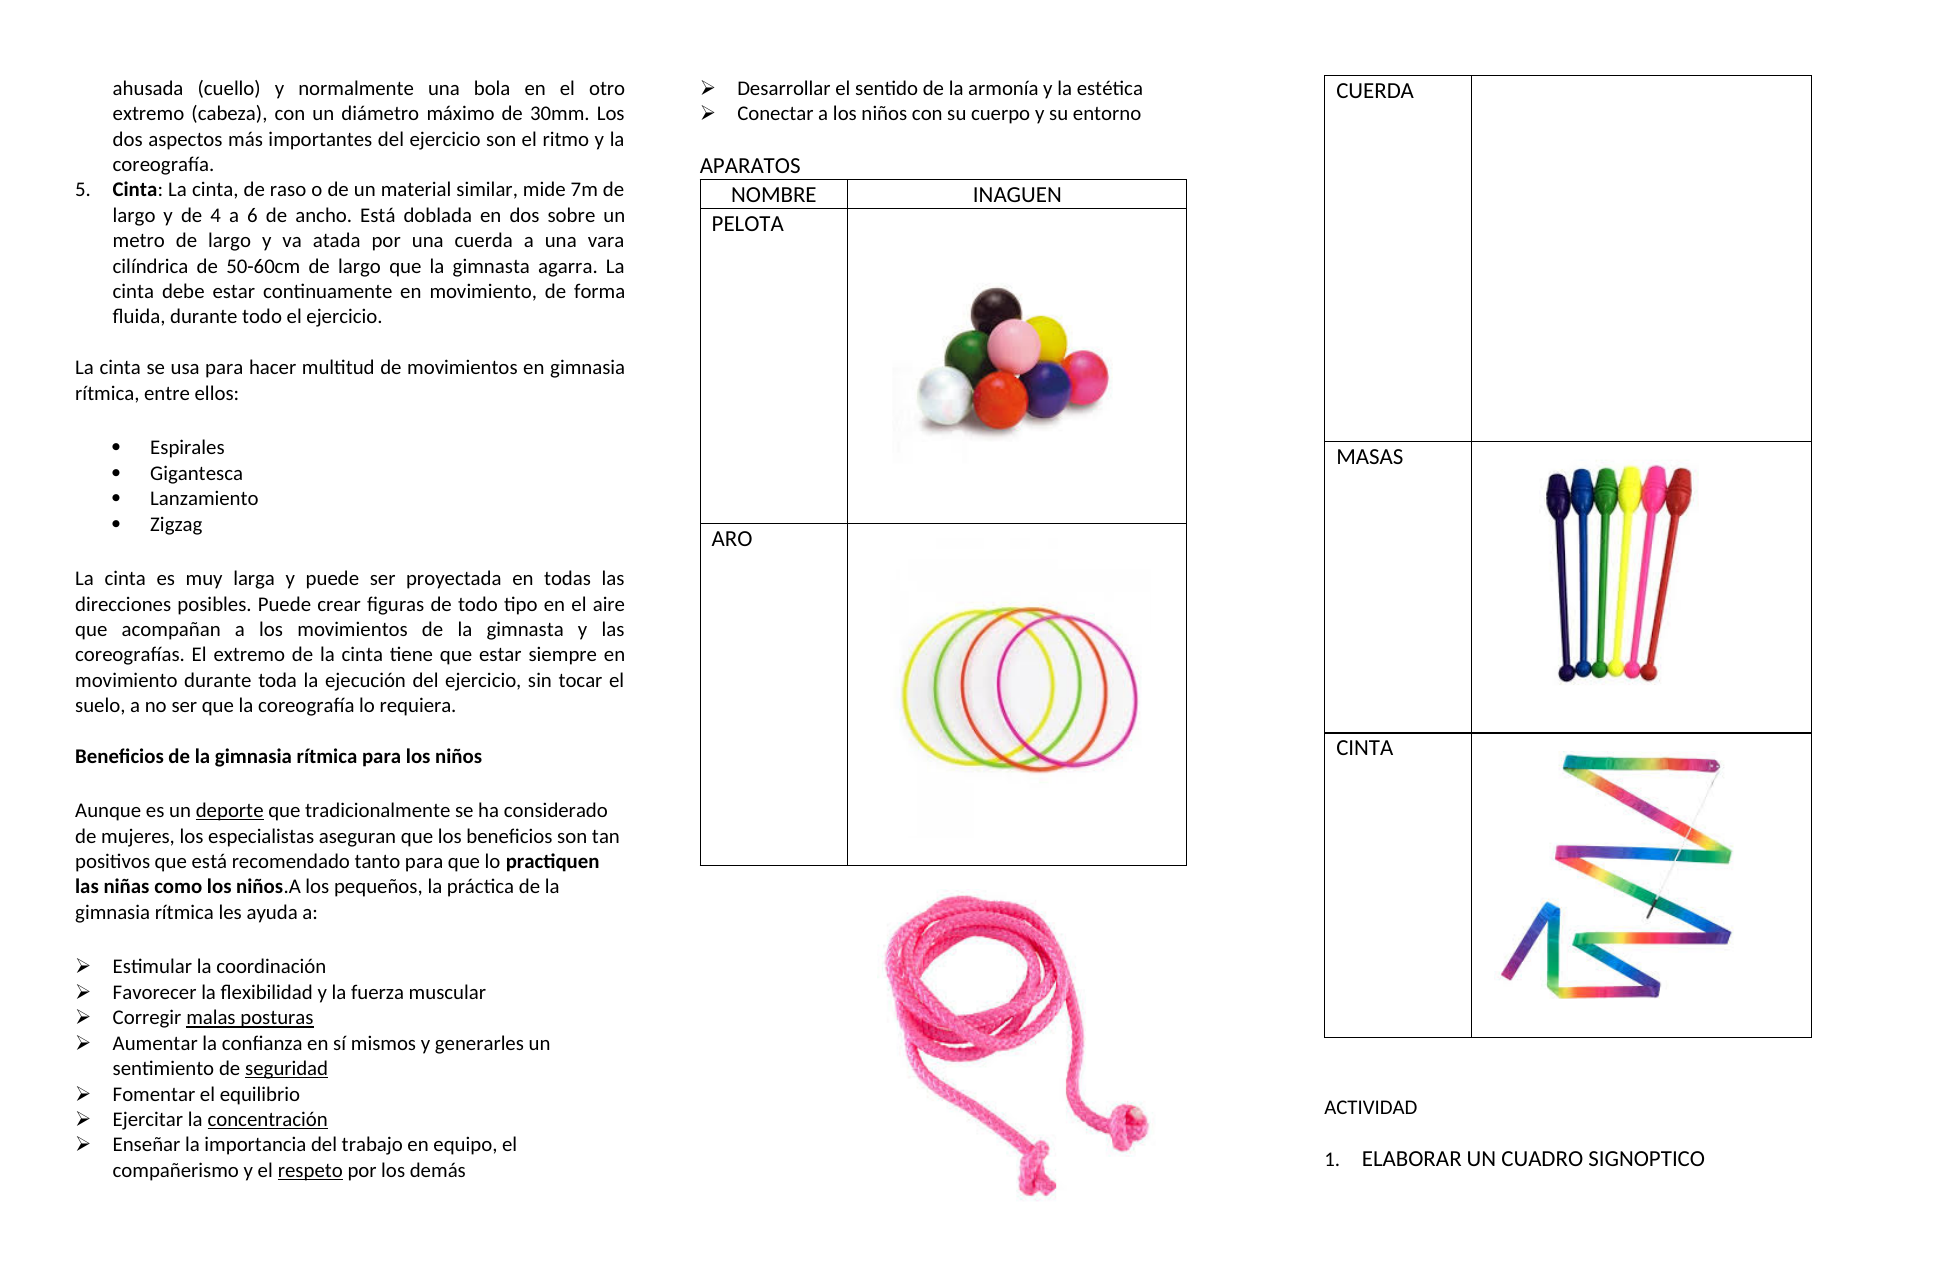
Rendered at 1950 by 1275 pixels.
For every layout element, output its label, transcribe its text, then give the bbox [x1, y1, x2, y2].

table_header INAGUEN [848, 180, 1186, 208]
table_header NOMBRE [701, 180, 847, 208]
picture [1483, 442, 1747, 705]
text APARATOS [699, 151, 1250, 179]
list Gigantesca [112, 460, 626, 485]
picture [877, 889, 1157, 1203]
list Desarrollar el sentido de la armonía y la estética [699, 75, 1250, 100]
table_cell PELOTA [701, 209, 847, 523]
text Beneficios de la gimnasia rítmica para los niños [75, 743, 626, 768]
text Aunque es un deporte que tradicionalmente se ha considerado de mujeres, los especialistas aseguran que los beneficios son tan positivos que está recomendado tanto para que lo practiquen las niñas como los niños.A los pequeños, la práctica de la gimnasia rítmica les ayuda a: [75, 797, 626, 924]
table_cell [848, 209, 1186, 523]
list Estimular la coordinación [75, 954, 626, 979]
table_cell [848, 524, 1186, 865]
list Enseñar la importancia del trabajo en equipo, el compañerismo y el respeto por los demás [75, 1132, 626, 1182]
list Ejercitar la concentración [75, 1106, 626, 1132]
text La cinta se usa para hacer multitud de movimientos en gimnasia rítmica, entre ellos: [75, 354, 626, 405]
picture [892, 231, 1143, 495]
table_cell CUERDA [1325, 76, 1471, 441]
text La cinta es muy larga y puede ser proyectada en todas las direcciones posibles. Puede crear figuras de todo tipo en el aire que acompañan a los movimientos de la gimnasta y las coreografías. El extremo de la cinta tiene que estar siempre en movimiento durante toda la ejecución del ejercicio, sin tocar el suelo, a no ser que la coreografía lo requiera. [75, 565, 626, 718]
picture [890, 538, 1152, 838]
text ACTIVIDAD [1324, 1094, 1875, 1119]
list Zigzag [112, 511, 626, 536]
list Lanzamiento [112, 485, 626, 511]
table_cell ARO [701, 524, 847, 865]
table_cell MASAS [1325, 442, 1471, 732]
table_cell CINTA [1325, 734, 1471, 1037]
list Espirales [112, 434, 626, 460]
list Corregir malas posturas [75, 1004, 626, 1030]
table_cell [1472, 76, 1811, 441]
list Fomentar el equilibrio [75, 1081, 626, 1106]
list ELABORAR UN CUADRO SIGNOPTICO [1324, 1144, 1875, 1172]
list Cinta: La cinta, de raso o de un material similar, mide 7m de largo y de 4 a 6 de ancho. Está doblada en dos sobre un metro de largo y va atada por una cuerda a una vara cilíndrica de 50-60cm de largo que la gimnasta agarra. La cinta debe estar continuamente en movimiento, de forma fluida, durante todo el ejercicio. [75, 177, 626, 329]
list Favorecer la flexibilidad y la fuerza muscular [75, 979, 626, 1004]
list Conectar a los niños con su cuerpo y su entorno [699, 100, 1250, 126]
list Aumentar la confianza en sí mismos y generarles un sentimiento de seguridad [75, 1030, 626, 1081]
picture [1485, 751, 1744, 1009]
table_cell [1472, 734, 1811, 1037]
table_cell [1472, 442, 1811, 732]
